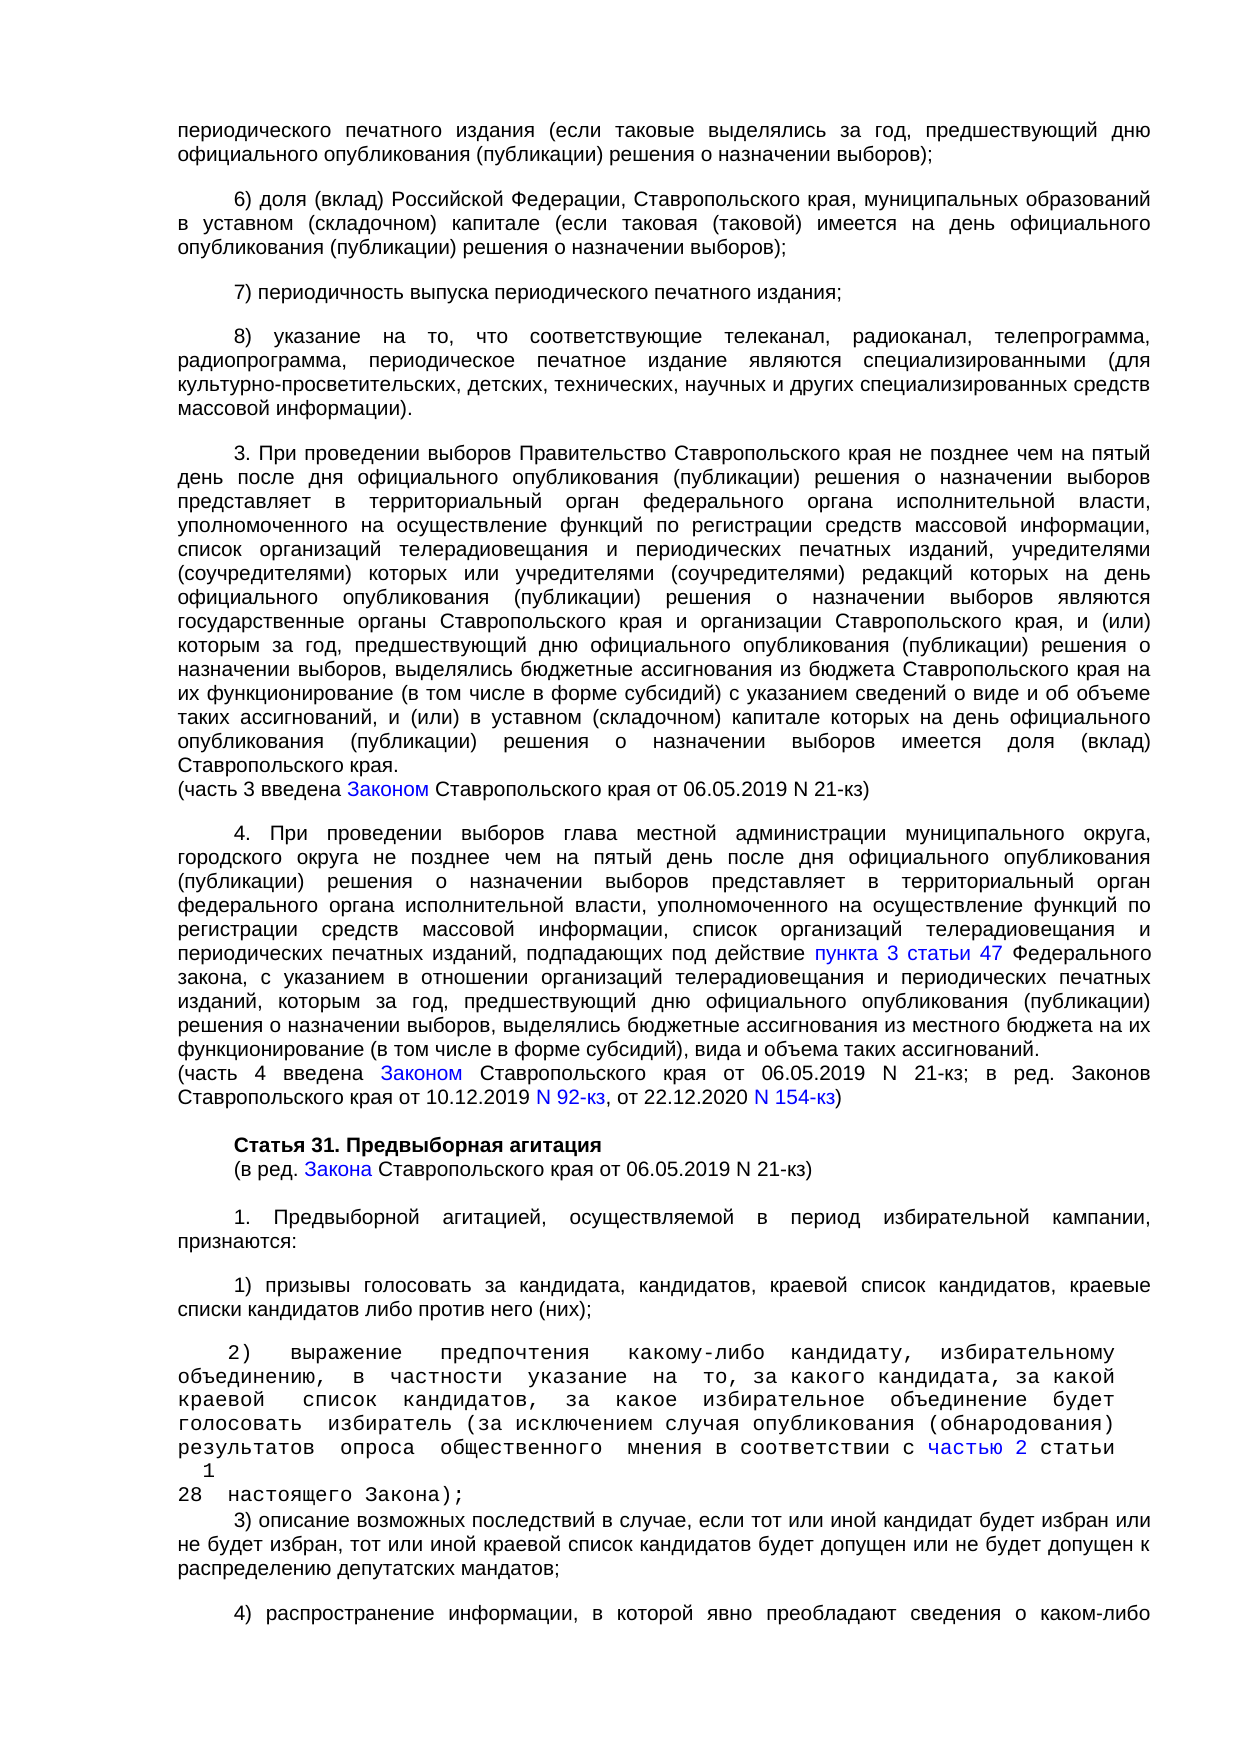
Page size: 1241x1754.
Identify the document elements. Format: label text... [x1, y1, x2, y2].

text 3. При проведении выборов Правительство Ставропольского края не позднее чем на пятый день после дня официального опубликования (публикации) решения о назначении выборов представляет в территориальный орган федерального органа исполнительной власти, уполномоченного на осуществление функций по регистрации средств массовой информации, список организаций телерадиовещания и периодических печатных изданий, учредителями (соучредителями) которых или учредителями (соучредителями) редакций которых на день официального опубликования (публикации) решения о назначении выборов являются государственные органы Ставропольского края и организации Ставропольского края, и (или) которым за год, предшествующий дню официального опубликования (публикации) решения о назначении выборов, выделялись бюджетные ассигнования из бюджета Ставропольского края на их функционирование (в том числе в форме субсидий) с указанием сведений о виде и об объеме таких ассигнований, и (или) в уставном (складочном) капитале которых на день официального опубликования (публикации) решения о назначении выборов имеется доля (вклад) Ставропольского края. [177, 441, 1152, 776]
text 3) описание возможных последствий в случае, если тот или иной кандидат будет избран или не будет избран, тот или иной краевой список кандидатов будет допущен или не будет допущен к распределению депутатских мандатов; [177, 1508, 1152, 1579]
text (часть 4 введена Законом Ставропольского края от 06.05.2019 N 21-кз; в ред. Законов Ставропольского края от 10.12.2019 N 92-кз, от 22.12.2020 N 154-кз) [177, 1061, 1152, 1109]
text краевой список кандидатов, за какое избирательное объединение будет [177, 1389, 1152, 1413]
text результатов опроса общественного мнения в соответствии с частью 2 статьи [177, 1437, 1152, 1460]
text 1 [177, 1460, 1152, 1484]
text 1. Предвыборной агитацией, осуществляемой в период избирательной кампании, признаются: [177, 1204, 1152, 1252]
text 2) выражение предпочтения какому-либо кандидату, избирательному [177, 1342, 1152, 1366]
text 1) призывы голосовать за кандидата, кандидатов, краевой список кандидатов, краевые списки кандидатов либо против него (них); [177, 1273, 1152, 1321]
text 4. При проведении выборов глава местной администрации муниципального округа, городского округа не позднее чем на пятый день после дня официального опубликования (публикации) решения о назначении выборов представляет в территориальный орган федерального органа исполнительной власти, уполномоченного на осуществление функций по регистрации средств массовой информации, список организаций телерадиовещания и периодических печатных изданий, подпадающих под действие пункта 3 статьи 47 Федерального закона, с указанием в отношении организаций телерадиовещания и периодических печатных изданий, которым за год, предшествующий дню официального опубликования (публикации) решения о назначении выборов, выделялись бюджетные ассигнования из местного бюджета на их функционирование (в том числе в форме субсидий), вида и объема таких ассигнований. [177, 821, 1152, 1061]
text объединению, в частности указание на то, за какого кандидата, за какой [177, 1366, 1152, 1389]
title Статья 31. Предвыборная агитация [177, 1133, 1152, 1157]
text 6) доля (вклад) Российской Федерации, Ставропольского края, муниципальных образований в уставном (складочном) капитале (если таковая (таковой) имеется на день официального опубликования (публикации) решения о назначении выборов); [177, 187, 1152, 259]
text 28 настоящего Закона); [177, 1484, 1152, 1508]
text голосовать избиратель (за исключением случая опубликования (обнародования) [177, 1413, 1152, 1437]
text (в ред. Закона Ставропольского края от 06.05.2019 N 21-кз) [177, 1157, 1152, 1181]
text (часть 3 введена Законом Ставропольского края от 06.05.2019 N 21-кз) [177, 776, 1152, 800]
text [177, 118, 1152, 166]
text 8) указание на то, что соответствующие телеканал, радиоканал, телепрограмма, радиопрограмма, периодическое печатное издание являются специализированными (для культурно-просветительских, детских, технических, научных и других специализированных средств массовой информации). [177, 324, 1152, 420]
text 7) периодичность выпуска периодического печатного издания; [177, 279, 1152, 303]
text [177, 1600, 1152, 1624]
